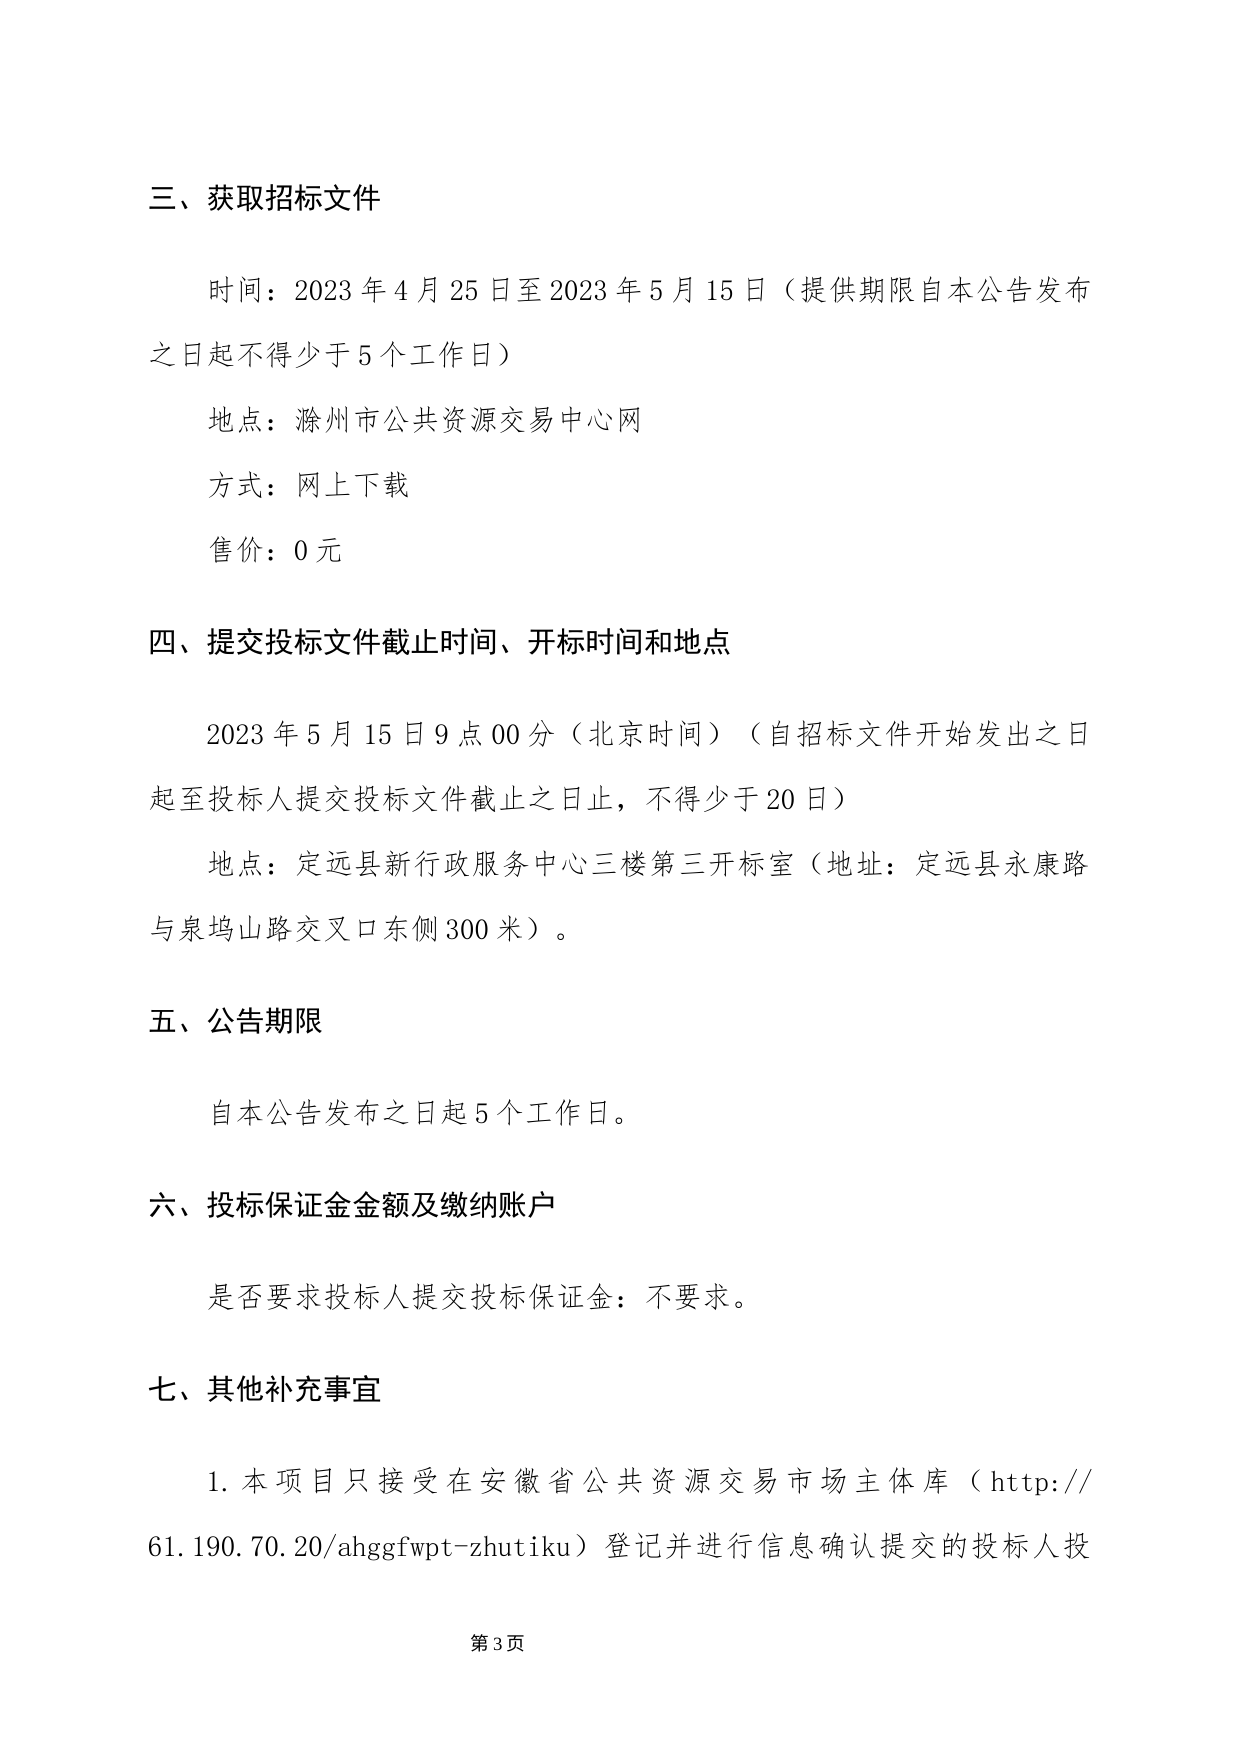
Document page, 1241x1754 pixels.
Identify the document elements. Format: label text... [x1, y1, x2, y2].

text 六、投标保证金金额及缴纳账户 [148, 1171, 1093, 1236]
text 时间：2023年4月25日至2023年5月15日（提供期限自本公告发布之日起不得少于5个工作日） [148, 255, 1093, 385]
text 是否要求投标人提交投标保证金：不要求。 [148, 1263, 1093, 1328]
text 地点：滁州市公共资源交易中心网 [148, 385, 1093, 450]
text 自本公告发布之日起5个工作日。 [148, 1078, 1093, 1143]
text 七、其他补充事宜 [148, 1355, 1093, 1420]
text 地点：定远县新行政服务中心三楼第三开标室（地址：定远县永康路与泉坞山路交叉口东侧300米）。 [148, 829, 1093, 959]
text 五、公告期限 [148, 986, 1093, 1051]
text 方式：网上下载 [148, 450, 1093, 515]
text 售价：0元 [148, 515, 1093, 580]
text 三、获取招标文件 [148, 163, 1093, 228]
text 2023年5月15日9点00分（北京时间）（自招标文件开始发出之日起至投标人提交投标文件截止之日止，不得少于20日） [148, 699, 1093, 829]
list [148, 1447, 1093, 1577]
text 四、提交投标文件截止时间、开标时间和地点 [148, 607, 1093, 672]
